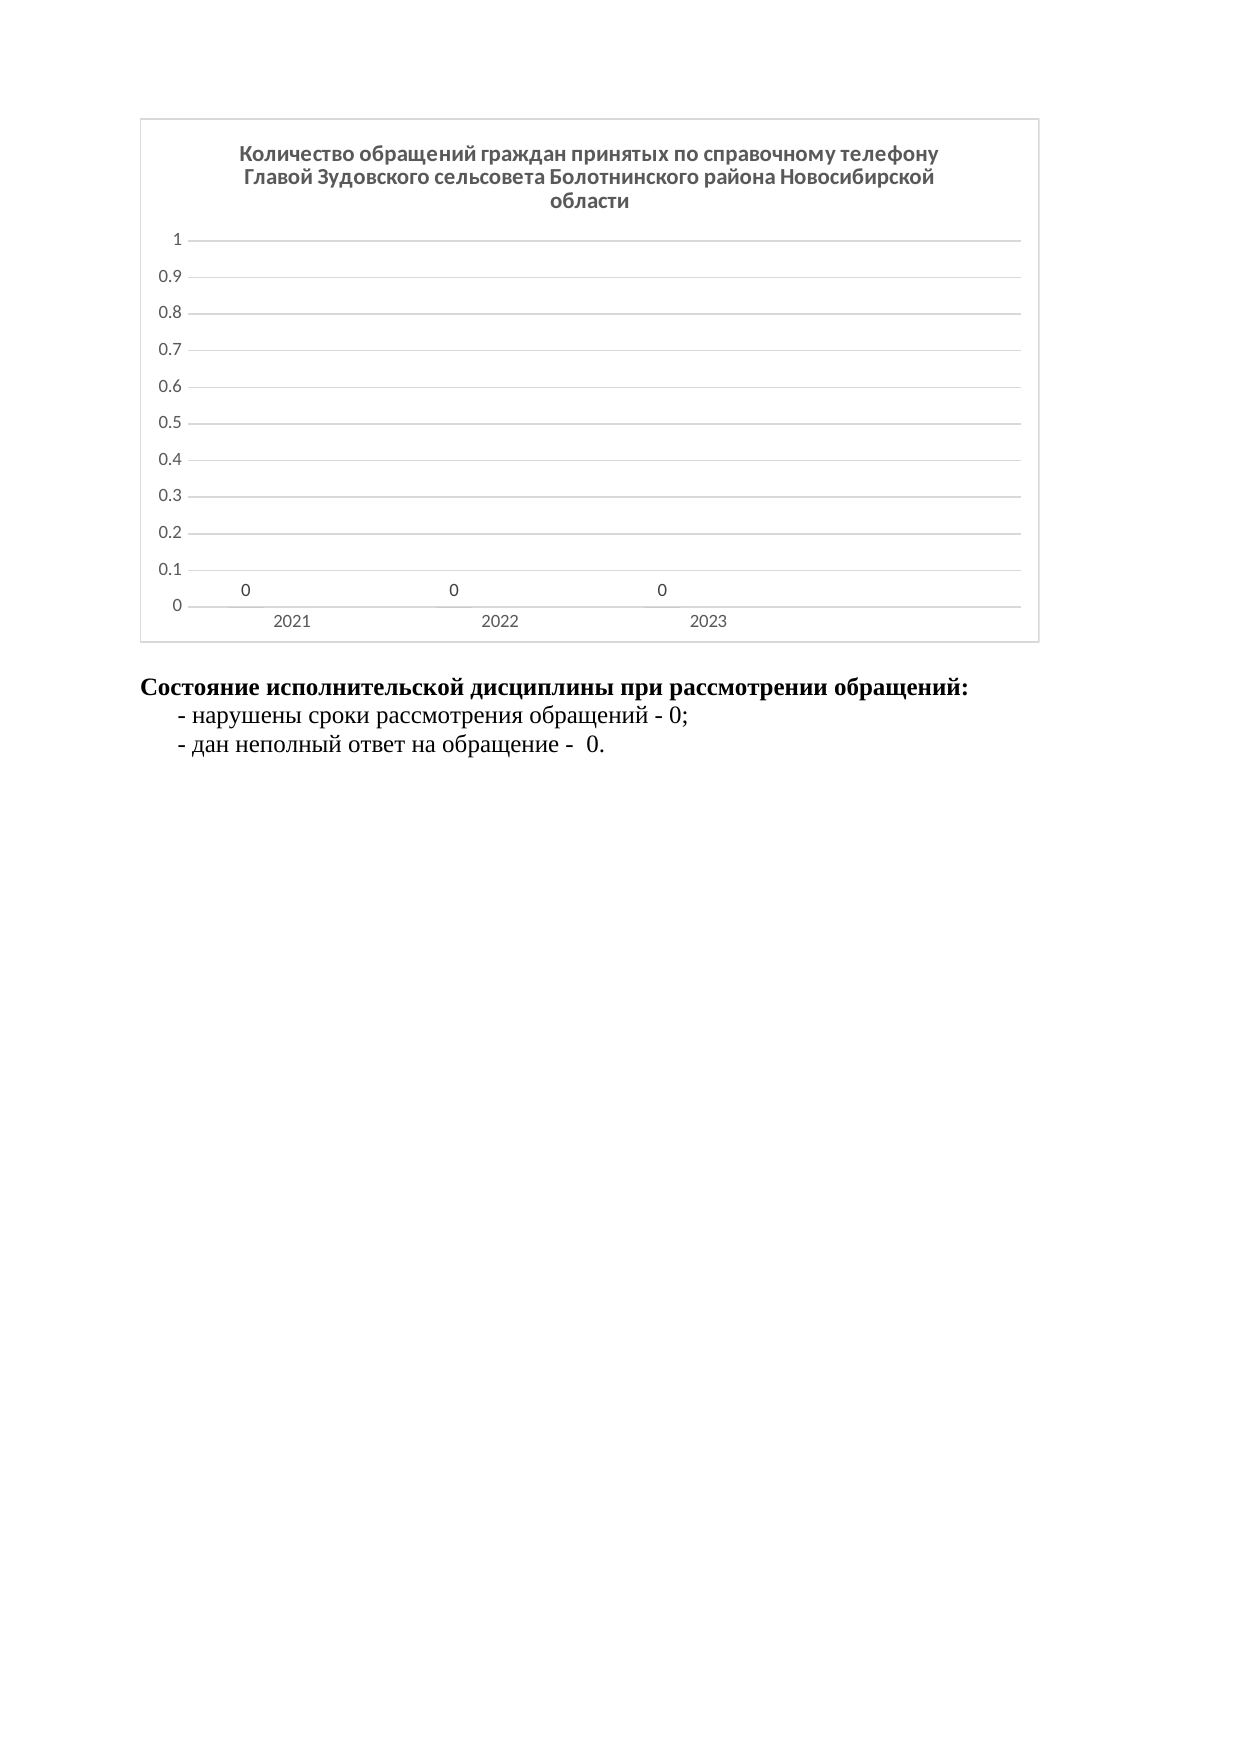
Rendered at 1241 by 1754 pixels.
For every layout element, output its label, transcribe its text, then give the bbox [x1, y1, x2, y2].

text - дан неполный ответ на обращение - 0. [177, 729, 1152, 758]
list Состояние исполнительской дисциплины при рассмотрении обращений: [140, 672, 1152, 701]
text - нарушены сроки рассмотрения обращений - 0; [177, 701, 1152, 729]
